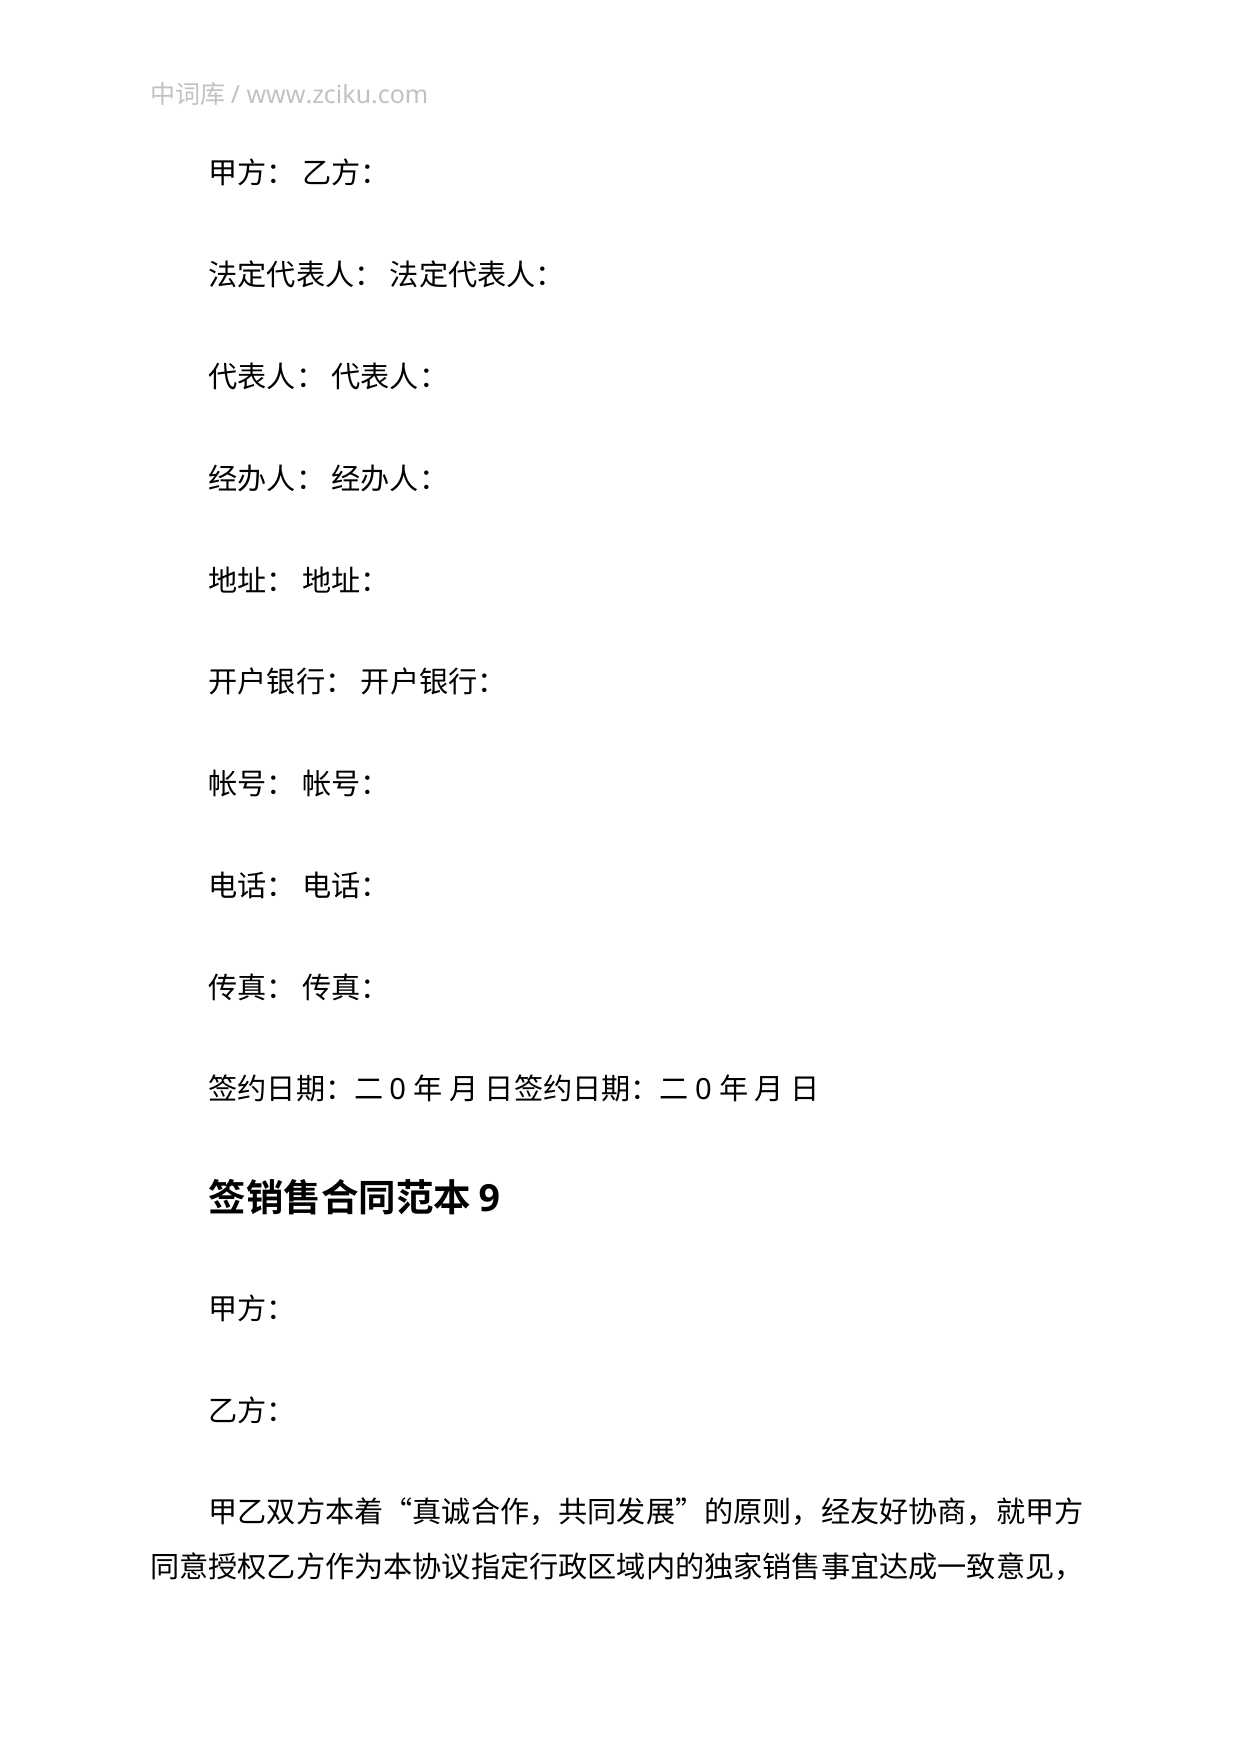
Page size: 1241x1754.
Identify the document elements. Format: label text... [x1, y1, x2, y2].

text 开户银行： 开户银行： [150, 659, 1090, 701]
text 法定代表人： 法定代表人： [150, 252, 1090, 294]
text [150, 1489, 1090, 1586]
text 甲方： [150, 1286, 1090, 1328]
text 甲方： 乙方： [150, 150, 1090, 192]
text 代表人： 代表人： [150, 353, 1090, 396]
text 传真： 传真： [150, 964, 1090, 1006]
text 地址： 地址： [150, 557, 1090, 599]
text 乙方： [150, 1387, 1090, 1429]
text 帐号： 帐号： [150, 761, 1090, 803]
text 经办人： 经办人： [150, 455, 1090, 498]
text 签销售合同范本9 [150, 1168, 1090, 1222]
text 电话： 电话： [150, 862, 1090, 905]
text 签约日期：二0 年 月 日签约日期：二0 年 月 日 [150, 1066, 1090, 1108]
